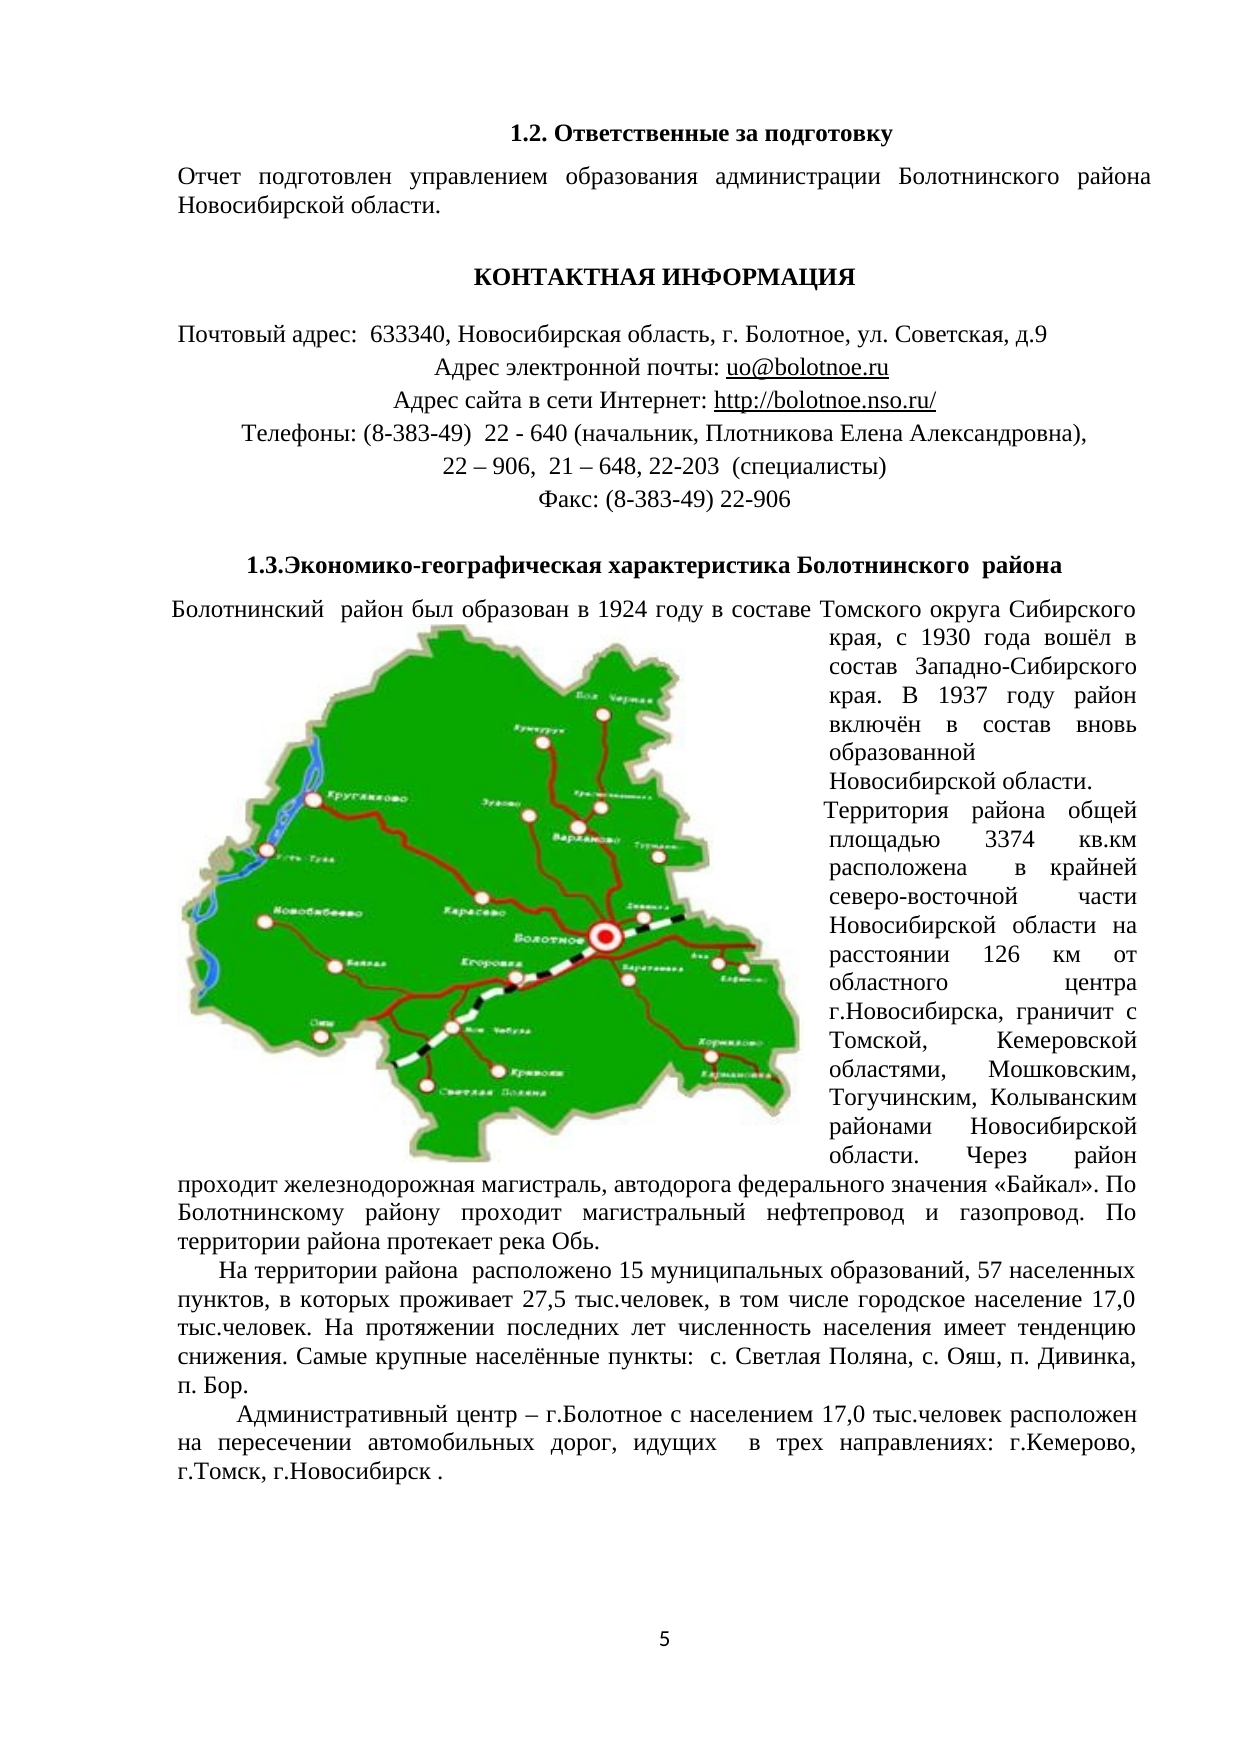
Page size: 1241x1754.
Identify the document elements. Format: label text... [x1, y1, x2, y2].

picture [177, 624, 805, 1164]
text Телефоны: (8-383-49) 22 - 640 (начальник, Плотникова Елена Александровна), [177, 418, 1152, 447]
text Административный центр – г.Болотное с населением 17,0 тыс.человек расположен на пересечении автомобильных дорог, идущих в трех направлениях: г.Кемерово, г.Томск, г.Новосибирск . [171, 1399, 1137, 1485]
text Адрес сайта в сети Интернет: http://bolotnoe.nso.ru/ [177, 385, 1152, 414]
text Болотнинский район был образован в 1924 году в составе Томского округа Сибирского края, с 1930 года вошёл в состав Западно-Сибирского края. В 1937 году район включён в состав вновь образованной Новосибирской области. [171, 594, 1137, 795]
text КОНТАКТНАЯ ИНФОРМАЦИЯ [177, 262, 1152, 291]
text Отчет подготовлен управлением образования администрации Болотнинского района Новосибирской области. [177, 161, 1152, 219]
text Почтовый адрес: 633340, Новосибирская область, г. Болотное, ул. Советская, д.9 [177, 319, 1152, 348]
text 1.2. Ответственные за подготовку [177, 118, 1152, 147]
text Факс: (8-383-49) 22-906 [177, 484, 1152, 513]
text На территории района расположено 15 муниципальных образований, 57 населенных пунктов, в которых проживает 27,5 тыс.человек, в том числе городское население 17,0 тыс.человек. На протяжении последних лет численность населения имеет тенденцию снижения. Самые крупные населённые пункты: с. Светлая Поляна, с. Ояш, п. Дивинка, п. Бор. [171, 1255, 1137, 1399]
text Территория района общей площадью 3374 кв.км расположена в крайней северо-восточной части Новосибирской области на расстоянии от областного центра г.Новосибирска, граничит с Томской, Кемеровской областями, Мошковским, Тогучинским, Колыванским районами Новосибирской области. Через район проходит железнодорожная магистраль, автодорога федерального значения «Байкал». По Болотнинскому району проходит магистральный нефтепровод и газопровод. По территории района протекает река Обь. [171, 795, 1137, 1255]
text Адрес электронной почты: uo@bolotnoe.ru Данный адрес e-mail защищен от спам-ботов, Вам необходимо включить Javascript для его просмотра. [177, 352, 1152, 381]
text 22 – 906, 21 – 648, 22-203 (специалисты) [177, 451, 1152, 480]
text 1.3.Экономико-географическая характеристика Болотнинского района [177, 551, 1152, 579]
